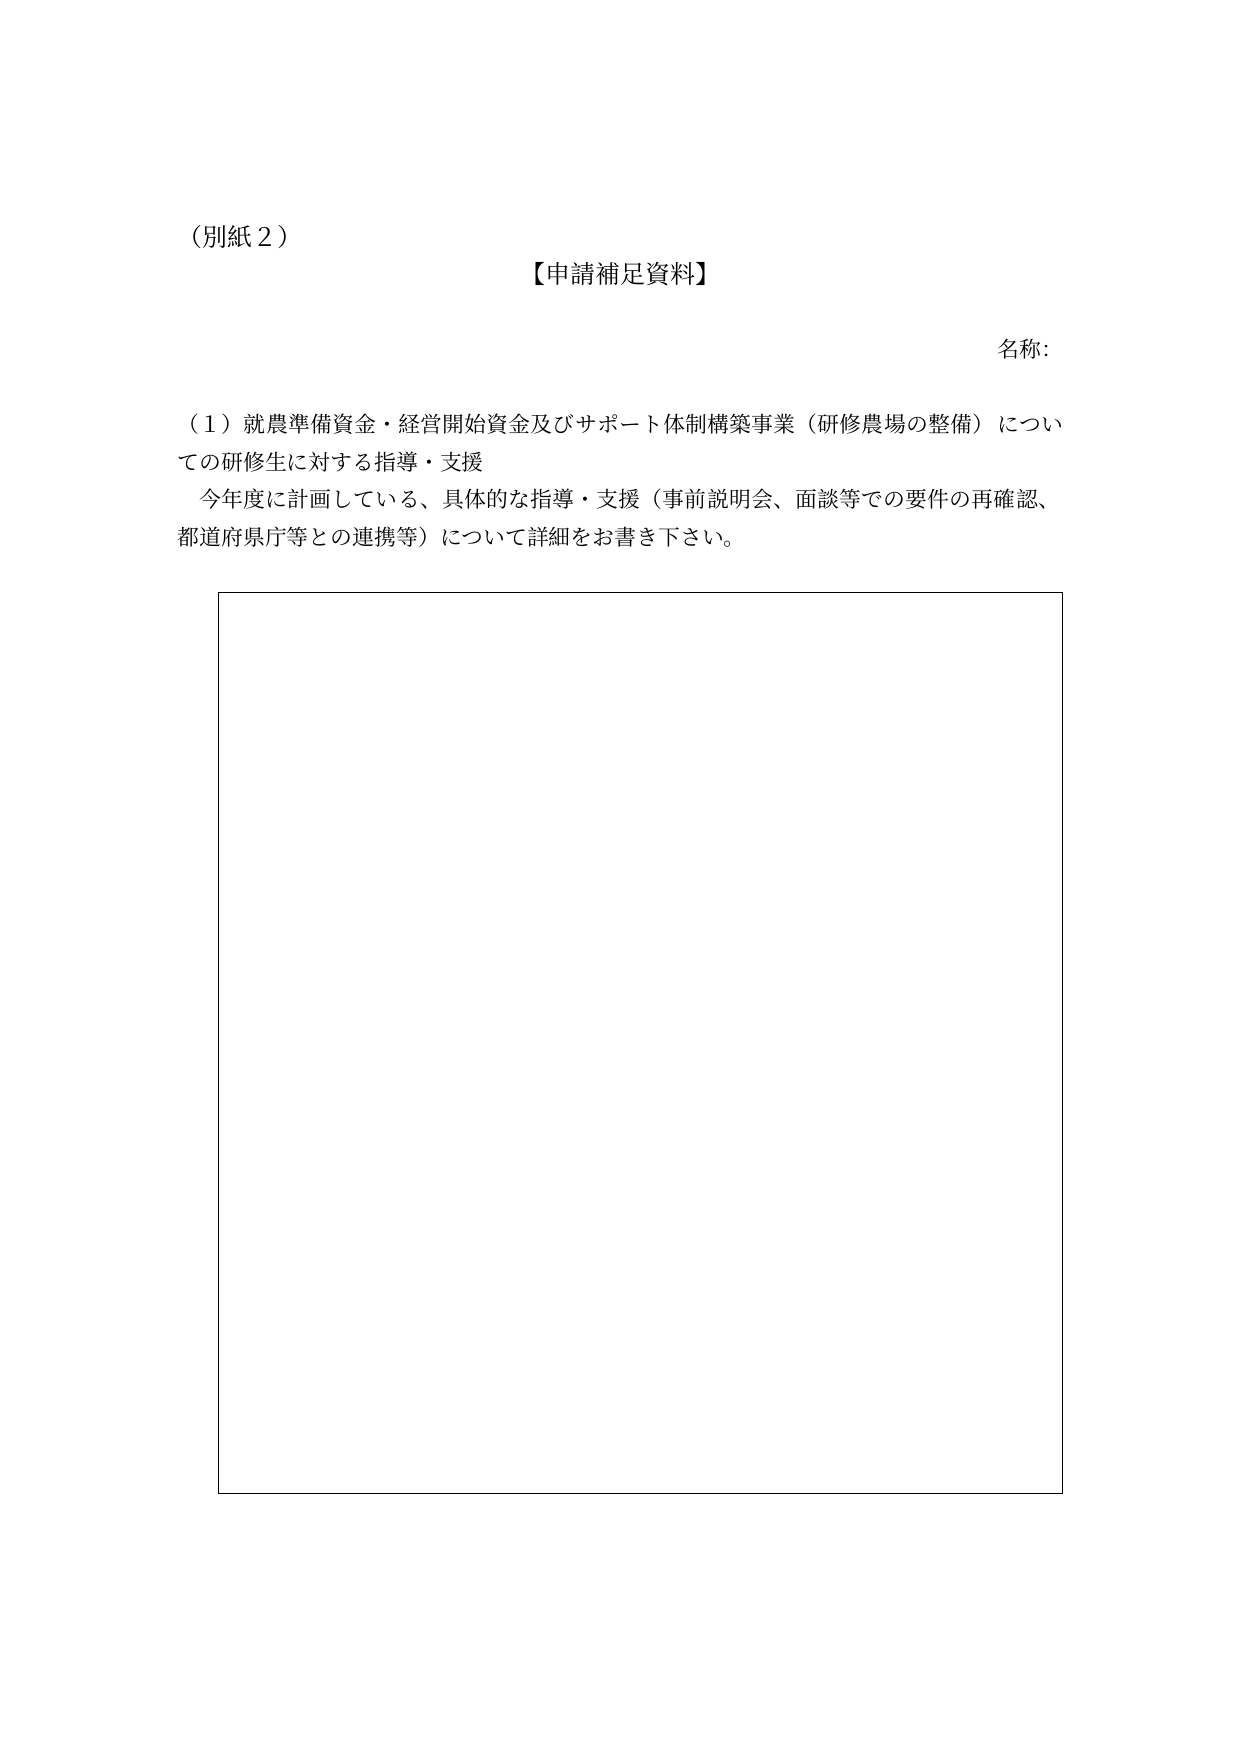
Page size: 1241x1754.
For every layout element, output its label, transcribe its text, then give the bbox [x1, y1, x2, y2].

text （１）就農準備資金・経営開始資金及びサポート体制構築事業（研修農場の整備）についての研修生に対する指導・支援 [177, 404, 1063, 479]
text 【申請補足資料】 [177, 254, 1063, 292]
text 今年度に計画している、具体的な指導・支援（事前説明会、面談等での要件の再確認、都道府県庁等との連携等）について詳細をお書き下さい。 [177, 479, 1063, 554]
table_header [219, 593, 1062, 1493]
text （別紙２） [177, 217, 1063, 254]
text 名称： [177, 329, 1063, 367]
